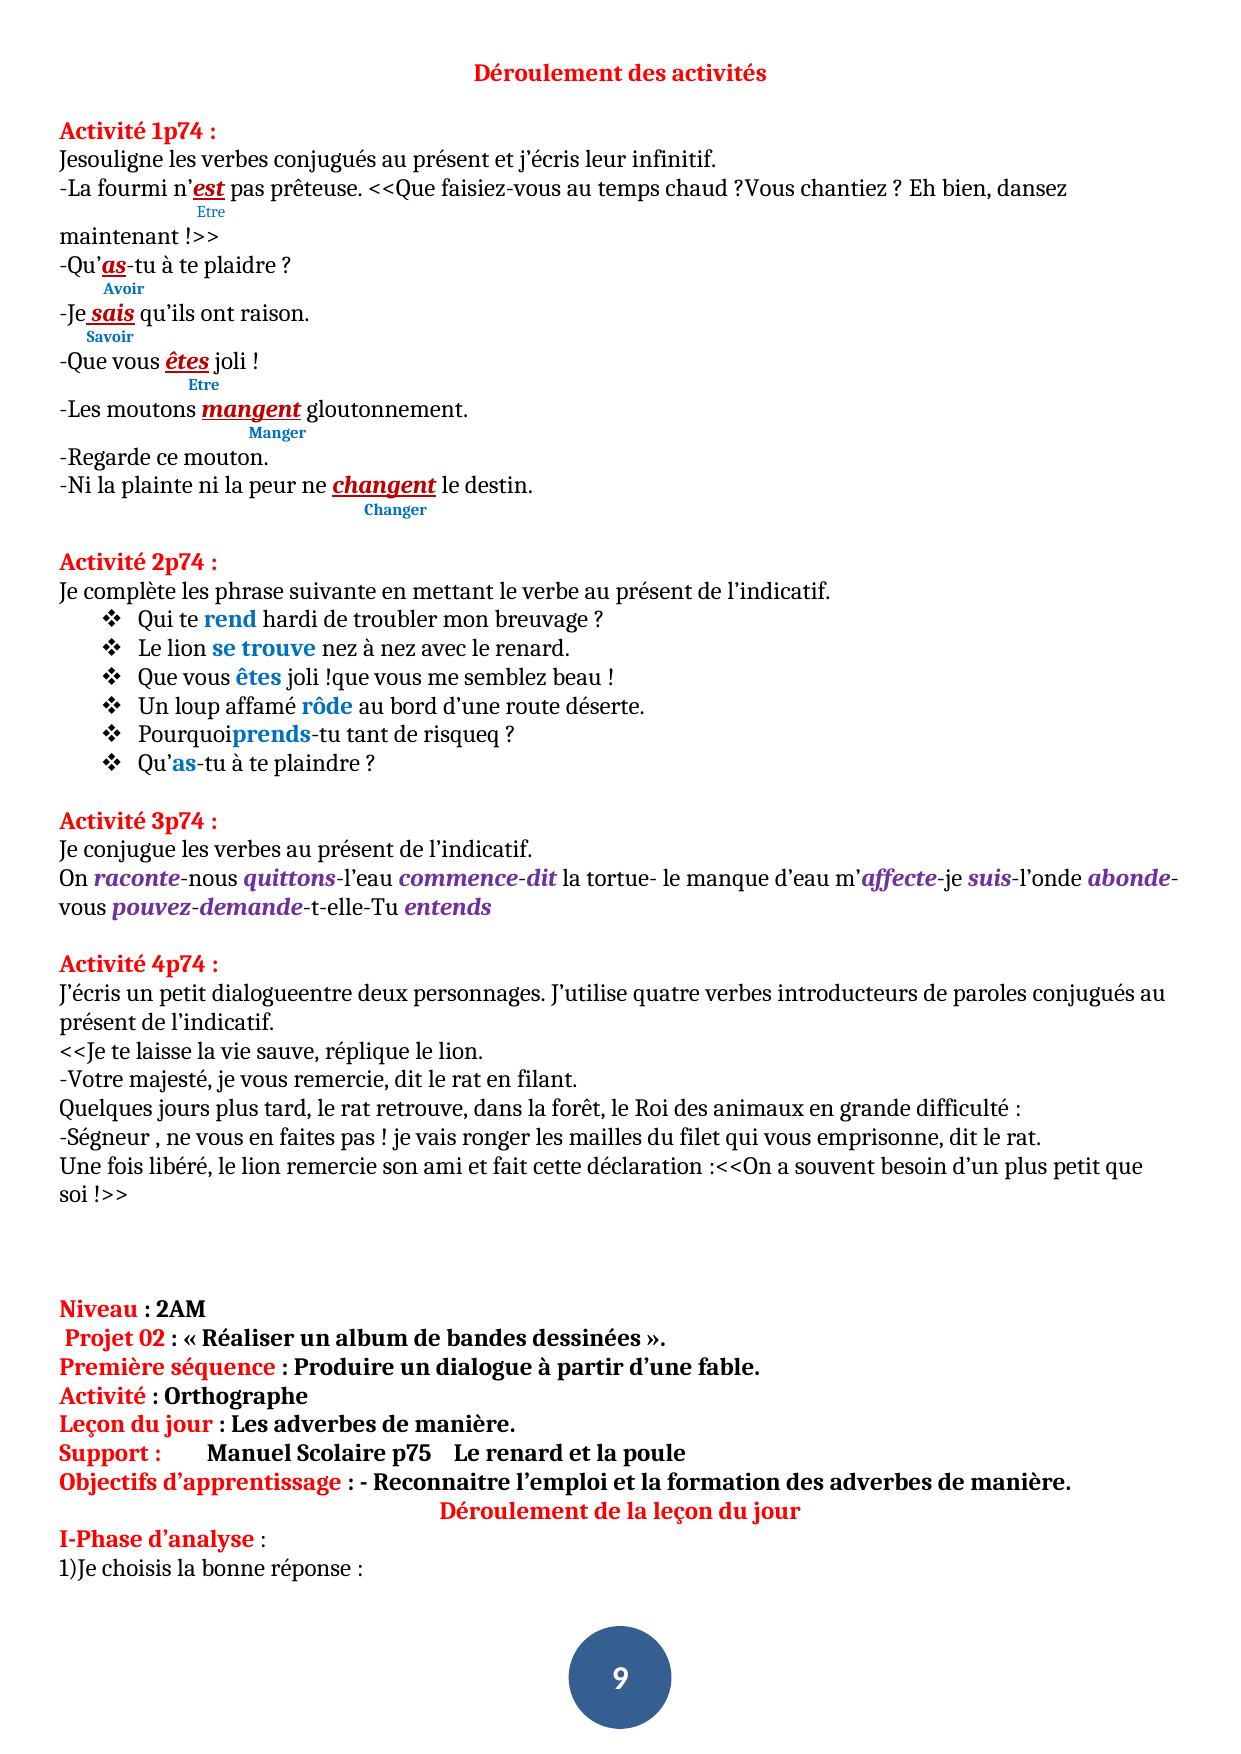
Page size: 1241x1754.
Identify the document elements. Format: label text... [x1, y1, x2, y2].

text Activité 2p74 : [59, 548, 1181, 577]
list Le lion se trouve nez à nez avec le renard. [100, 634, 1181, 663]
text Activité 3p74 : [59, 807, 1181, 835]
text J’écris un petit dialogueentre deux personnages. J’utilise quatre verbes introducteurs de paroles conjugués au présent de l’indicatif. [59, 979, 1181, 1037]
text -Ségneur , ne vous en faites pas ! je vais ronger les mailles du filet qui vous emprisonne, dit le rat. [59, 1123, 1181, 1152]
text On raconte-nous quittons-l’eau commence-dit la tortue- le manque d’eau m’affecte-je suis-l’onde abonde-vous pouvez-demande-t-elle-Tu entends [59, 864, 1181, 922]
text -Votre majesté, je vous remercie, dit le rat en filant. [59, 1065, 1181, 1094]
text Manger [59, 423, 1181, 442]
text Support : Manuel Scolaire p75 Le renard et la poule [59, 1439, 1181, 1468]
text Première séquence : Produire un dialogue à partir d’une fable. [59, 1353, 1181, 1382]
text Jesouligne les verbes conjugués au présent et j’écris leur infinitif. [59, 145, 1181, 174]
text -Que vous êtes joli ! [59, 347, 1181, 375]
text -Qu’as-tu à te plaidre ? [59, 251, 1181, 279]
text Etre [59, 375, 1181, 394]
text -Je sais qu’ils ont raison. [59, 299, 1181, 327]
list Pourquoiprends-tu tant de risqueq ? [100, 720, 1181, 749]
text Changer [59, 500, 1181, 519]
text Projet 02 : « Réaliser un album de bandes dessinées ». [59, 1324, 1181, 1353]
text Je complète les phrase suivante en mettant le verbe au présent de l’indicatif. [59, 577, 1181, 605]
text Déroulement de la leçon du jour [59, 1497, 1181, 1525]
text -Ni la plainte ni la peur ne changent le destin. [59, 471, 1181, 500]
list Qui te rend hardi de troubler mon breuvage ? [100, 605, 1181, 634]
text -La fourmi n’est pas prêteuse. <<Que faisiez-vous au temps chaud ?Vous chantiez ? Eh bien, dansez [59, 174, 1181, 203]
text Déroulement des activités [59, 59, 1181, 88]
text Activité : Orthographe [59, 1382, 1181, 1410]
text Activité 4p74 : [59, 950, 1181, 979]
text Niveau : 2AM [59, 1295, 1181, 1324]
text Savoir [59, 327, 1181, 347]
text I-Phase d’analyse : [59, 1525, 1181, 1554]
list Qu’as-tu à te plaindre ? [100, 749, 1181, 778]
text Activité 1p74 : [59, 117, 1181, 145]
text Etre [59, 203, 1181, 222]
text Leçon du jour : Les adverbes de manière. [59, 1410, 1181, 1439]
list Un loup affamé rôde au bord d’une route déserte. [100, 692, 1181, 720]
text -Regarde ce mouton. [59, 442, 1181, 471]
text Je conjugue les verbes au présent de l’indicatif. [59, 835, 1181, 864]
text Une fois libéré, le lion remercie son ami et fait cette déclaration :<<On a souvent besoin d’un plus petit que soi !>> [59, 1152, 1181, 1209]
text Objectifs d’apprentissage : - Reconnaitre l’emploi et la formation des adverbes de manière. [59, 1468, 1181, 1497]
text Quelques jours plus tard, le rat retrouve, dans la forêt, le Roi des animaux en grande difficulté : [59, 1094, 1181, 1123]
text maintenant !>> [59, 222, 1181, 251]
text -Les moutons mangent gloutonnement. [59, 394, 1181, 423]
list Que vous êtes joli !que vous me semblez beau ! [100, 663, 1181, 692]
text <<Je te laisse la vie sauve, réplique le lion. [59, 1037, 1181, 1065]
text 1)Je choisis la bonne réponse : [59, 1554, 1181, 1583]
text Avoir [59, 279, 1181, 299]
